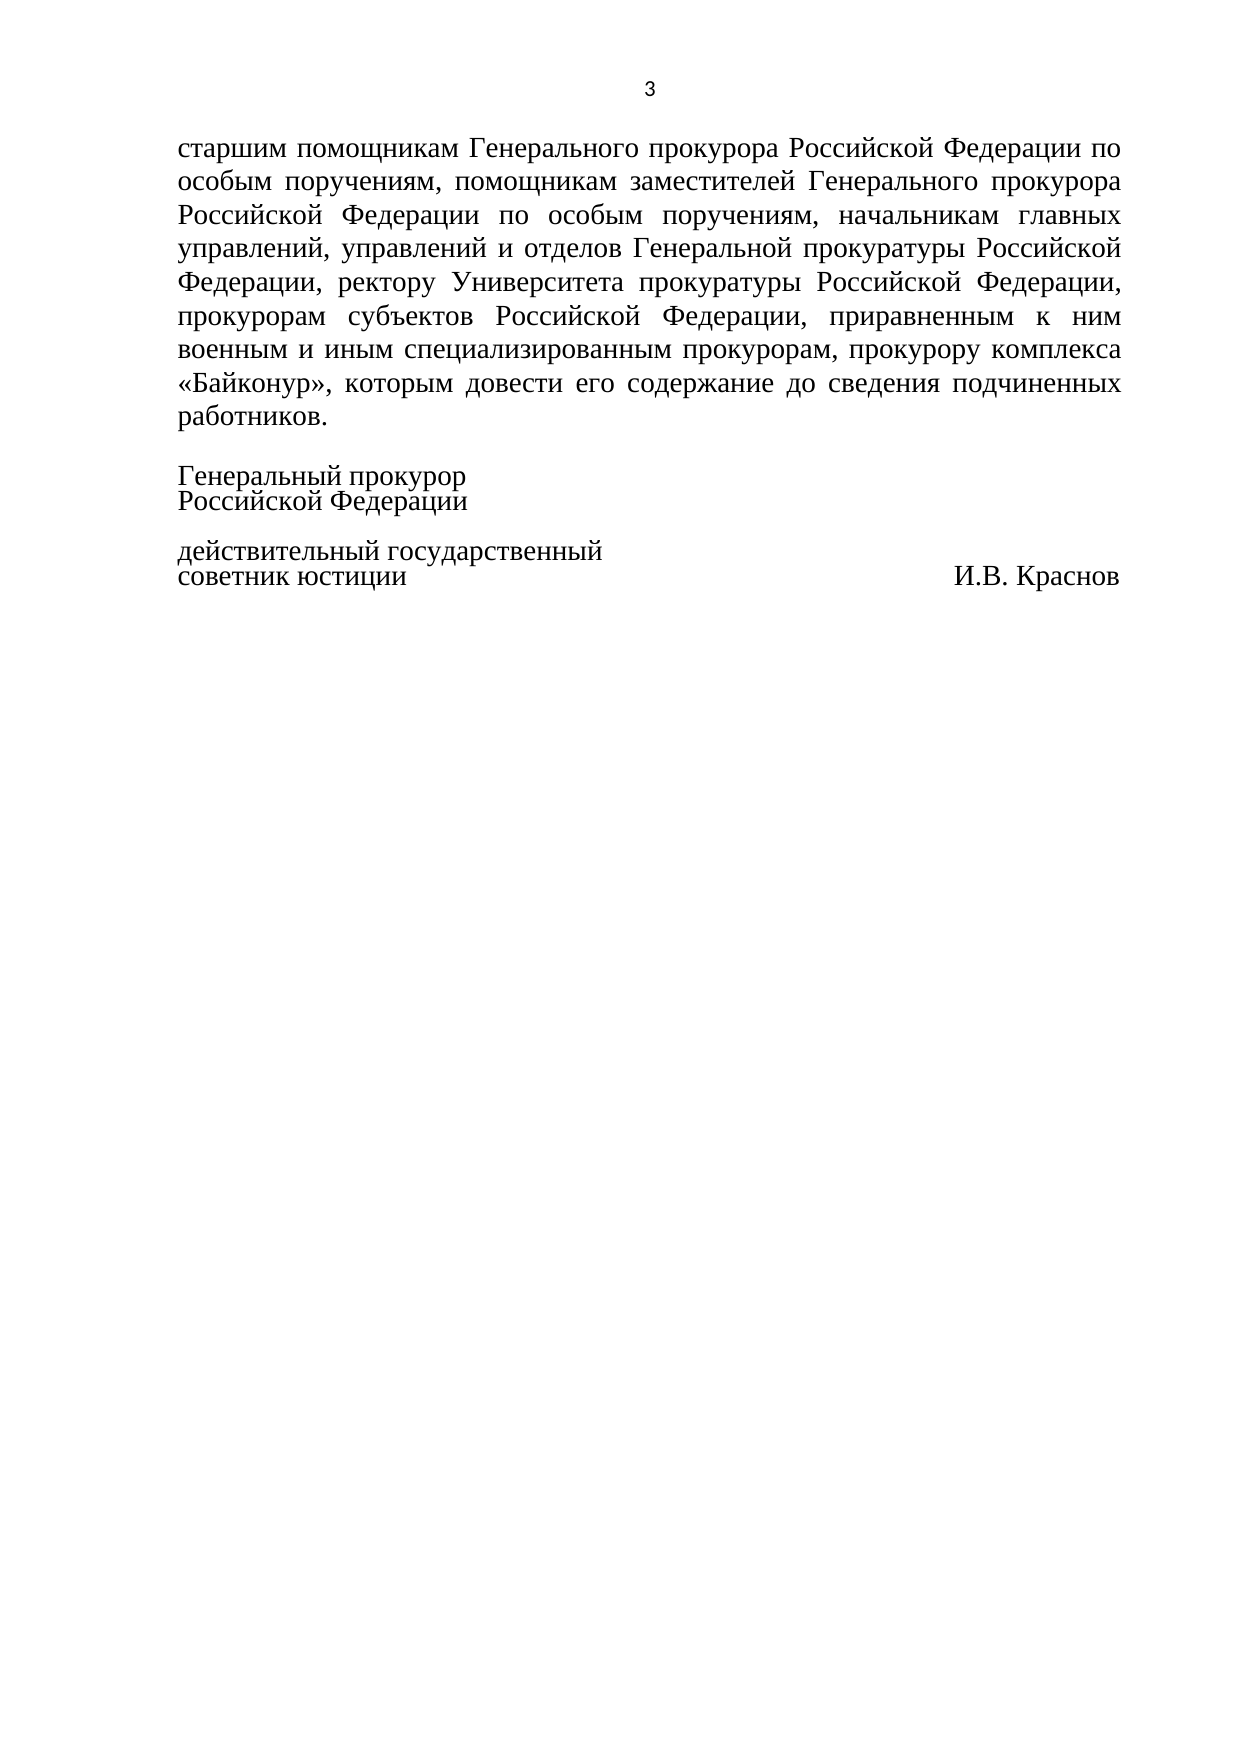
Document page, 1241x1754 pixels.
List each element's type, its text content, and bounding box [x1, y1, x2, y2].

text Генеральный прокурор [177, 465, 1122, 490]
text советник юстиции И.В. Краснов [177, 565, 1122, 590]
text действительный государственный [177, 540, 1122, 565]
text Российской Федерации [177, 490, 1122, 515]
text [177, 130, 1122, 432]
